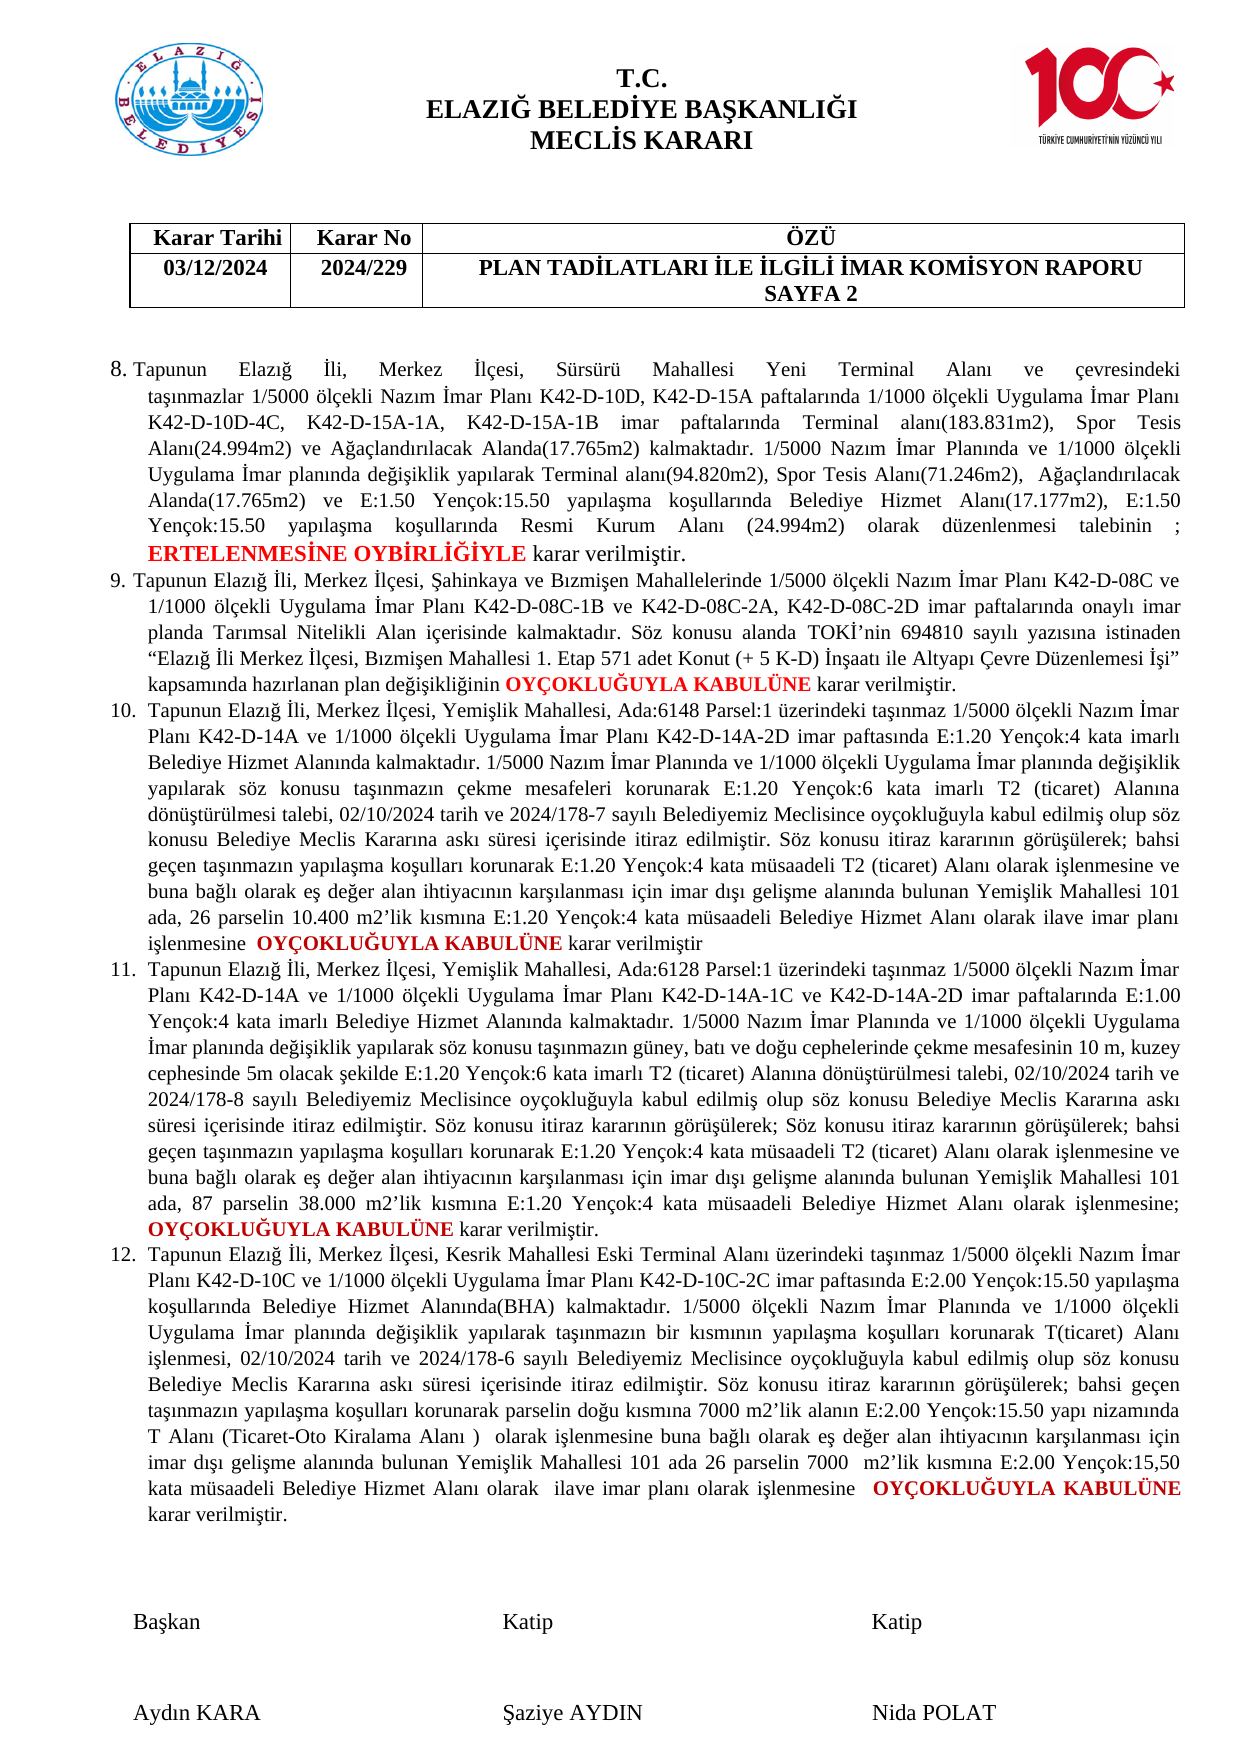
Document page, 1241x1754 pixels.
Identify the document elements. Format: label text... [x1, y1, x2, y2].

table_header ÖZÜ [423, 224, 1184, 253]
table_cell PLAN TADİLATLARI İLE İLGİLİ İMAR KOMİSYON RAPORU SAYFA 2 [423, 254, 1184, 307]
list Aydın KARA Şaziye AYDIN Nida POLAT [133, 1699, 1181, 1725]
list Tapunun Elazığ İli, Merkez İlçesi, Şahinkaya ve Bızmişen Mahallelerinde 1/5000 ölçekli Nazım İmar Planı K42-D-08C ve 1/1000 ölçekli Uygulama İmar Planı K42-D-08C-1B ve K42-D-08C-2A, K42-D-08C-2D imar paftalarında onaylı imar planda Tarımsal Nitelikli Alan içerisinde kalmaktadır. Söz konusu alanda TOKİ’nin 694810 sayılı yazısına istinaden “Elazığ İli Merkez İlçesi, Bızmişen Mahallesi 1. Etap 571 adet Konut (+ 5 K-D) İnşaatı ile Altyapı Çevre Düzenlemesi İşi” kapsamında hazırlanan plan değişikliğinin OYÇOKLUĞUYLA KABULÜNE karar verilmiştir. [110, 568, 1181, 696]
table_cell 03/12/2024 [131, 254, 290, 307]
list Tapunun Elazığ İli, Merkez İlçesi, Yemişlik Mahallesi, Ada:6148 Parsel:1 üzerindeki taşınmaz 1/5000 ölçekli Nazım İmar Planı K42-D-14A ve 1/1000 ölçekli Uygulama İmar Planı K42-D-14A-2D imar paftasında E:1.20 Yençok:4 kata imarlı Belediye Hizmet Alanında kalmaktadır. 1/5000 Nazım İmar Planında ve 1/1000 ölçekli Uygulama İmar planında değişiklik yapılarak söz konusu taşınmazın çekme mesafeleri korunarak E:1.20 Yençok:6 kata imarlı T2 (ticaret) Alanına dönüştürülmesi talebi, 02/10/2024 tarih ve 2024/178-7 sayılı Belediyemiz Meclisince oyçokluğuyla kabul edilmiş olup söz konusu Belediye Meclis Kararına askı süresi içerisinde itiraz edilmiştir. Söz konusu itiraz kararının görüşülerek; bahsi geçen taşınmazın yapılaşma koşulları korunarak E:1.20 Yençok:4 kata müsaadeli T2 (ticaret) Alanı olarak işlenmesine ve buna bağlı olarak eş değer alan ihtiyacının karşılanması için imar dışı gelişme alanında bulunan Yemişlik Mahallesi 101 ada, 26 parselin 10.400 m2’lik kısmına E:1.20 Yençok:4 kata müsaadeli Belediye Hizmet Alanı olarak ilave imar planı işlenmesine OYÇOKLUĞUYLA KABULÜNE karar verilmiştir [110, 698, 1181, 955]
list Başkan Katip Katip [133, 1608, 1181, 1634]
list Tapunun Elazığ İli, Merkez İlçesi, Kesrik Mahallesi Eski Terminal Alanı üzerindeki taşınmaz 1/5000 ölçekli Nazım İmar Planı K42-D-10C ve 1/1000 ölçekli Uygulama İmar Planı K42-D-10C-2C imar paftasında E:2.00 Yençok:15.50 yapılaşma koşullarında Belediye Hizmet Alanında(BHA) kalmaktadır. 1/5000 ölçekli Nazım İmar Planında ve 1/1000 ölçekli Uygulama İmar planında değişiklik yapılarak taşınmazın bir kısmının yapılaşma koşulları korunarak T(ticaret) Alanı işlenmesi, 02/10/2024 tarih ve 2024/178-6 sayılı Belediyemiz Meclisince oyçokluğuyla kabul edilmiş olup söz konusu Belediye Meclis Kararına askı süresi içerisinde itiraz edilmiştir. Söz konusu itiraz kararının görüşülerek; bahsi geçen taşınmazın yapılaşma koşulları korunarak parselin doğu kısmına 7000 m2’lik alanın E:2.00 Yençok:15.50 yapı nizamında T Alanı (Ticaret-Oto Kiralama Alanı ) olarak işlenmesine buna bağlı olarak eş değer alan ihtiyacının karşılanması için imar dışı gelişme alanında bulunan Yemişlik Mahallesi 101 ada 26 parselin 7000 m2’lik kısmına E:2.00 Yençok:15,50 kata müsaadeli Belediye Hizmet Alanı olarak ilave imar planı olarak işlenmesine OYÇOKLUĞUYLA KABULÜNE karar verilmiştir. [110, 1242, 1181, 1526]
table_cell 2024/229 [291, 254, 422, 307]
table_header Karar Tarihi [131, 224, 290, 253]
picture [1010, 43, 1175, 148]
picture [115, 43, 263, 156]
list Tapunun Elazığ İli, Merkez İlçesi, Yemişlik Mahallesi, Ada:6128 Parsel:1 üzerindeki taşınmaz 1/5000 ölçekli Nazım İmar Planı K42-D-14A ve 1/1000 ölçekli Uygulama İmar Planı K42-D-14A-1C ve K42-D-14A-2D imar paftalarında E:1.00 Yençok:4 kata imarlı Belediye Hizmet Alanında kalmaktadır. 1/5000 Nazım İmar Planında ve 1/1000 ölçekli Uygulama İmar planında değişiklik yapılarak söz konusu taşınmazın güney, batı ve doğu cephelerinde çekme mesafesinin 10 m, kuzey cephesinde 5m olacak şekilde E:1.20 Yençok:6 kata imarlı T2 (ticaret) Alanına dönüştürülmesi talebi, 02/10/2024 tarih ve 2024/178-8 sayılı Belediyemiz Meclisince oyçokluğuyla kabul edilmiş olup söz konusu Belediye Meclis Kararına askı süresi içerisinde itiraz edilmiştir. Söz konusu itiraz kararının görüşülerek; Söz konusu itiraz kararının görüşülerek; bahsi geçen taşınmazın yapılaşma koşulları korunarak E:1.20 Yençok:4 kata müsaadeli T2 (ticaret) Alanı olarak işlenmesine ve buna bağlı olarak eş değer alan ihtiyacının karşılanması için imar dışı gelişme alanında bulunan Yemişlik Mahallesi 101 ada, 87 parselin 38.000 m2’lik kısmına E:1.20 Yençok:4 kata müsaadeli Belediye Hizmet Alanı olarak işlenmesine; OYÇOKLUĞUYLA KABULÜNE karar verilmiştir. [110, 957, 1181, 1241]
table_header Karar No [291, 224, 422, 253]
list Tapunun Elazığ İli, Merkez İlçesi, Sürsürü Mahallesi Yeni Terminal Alanı ve çevresindeki taşınmazlar 1/5000 ölçekli Nazım İmar Planı K42-D-10D, K42-D-15A paftalarında 1/1000 ölçekli Uygulama İmar Planı K42-D-10D-4C, K42-D-15A-1A, K42-D-15A-1B imar paftalarında Terminal alanı(183.831m2), Spor Tesis Alanı(24.994m2) ve Ağaçlandırılacak Alanda(17.765m2) kalmaktadır. 1/5000 Nazım İmar Planında ve 1/1000 ölçekli Uygulama İmar planında değişiklik yapılarak Terminal alanı(94.820m2), Spor Tesis Alanı(71.246m2), Ağaçlandırılacak Alanda(17.765m2) ve E:1.50 Yençok:15.50 yapılaşma koşullarında Belediye Hizmet Alanı(17.177m2), E:1.50 Yençok:15.50 yapılaşma koşullarında Resmi Kurum Alanı (24.994m2) olarak düzenlenmesi talebinin ; ERTELENMESİNE OYBİRLİĞİYLE karar verilmiştir. [110, 356, 1181, 566]
